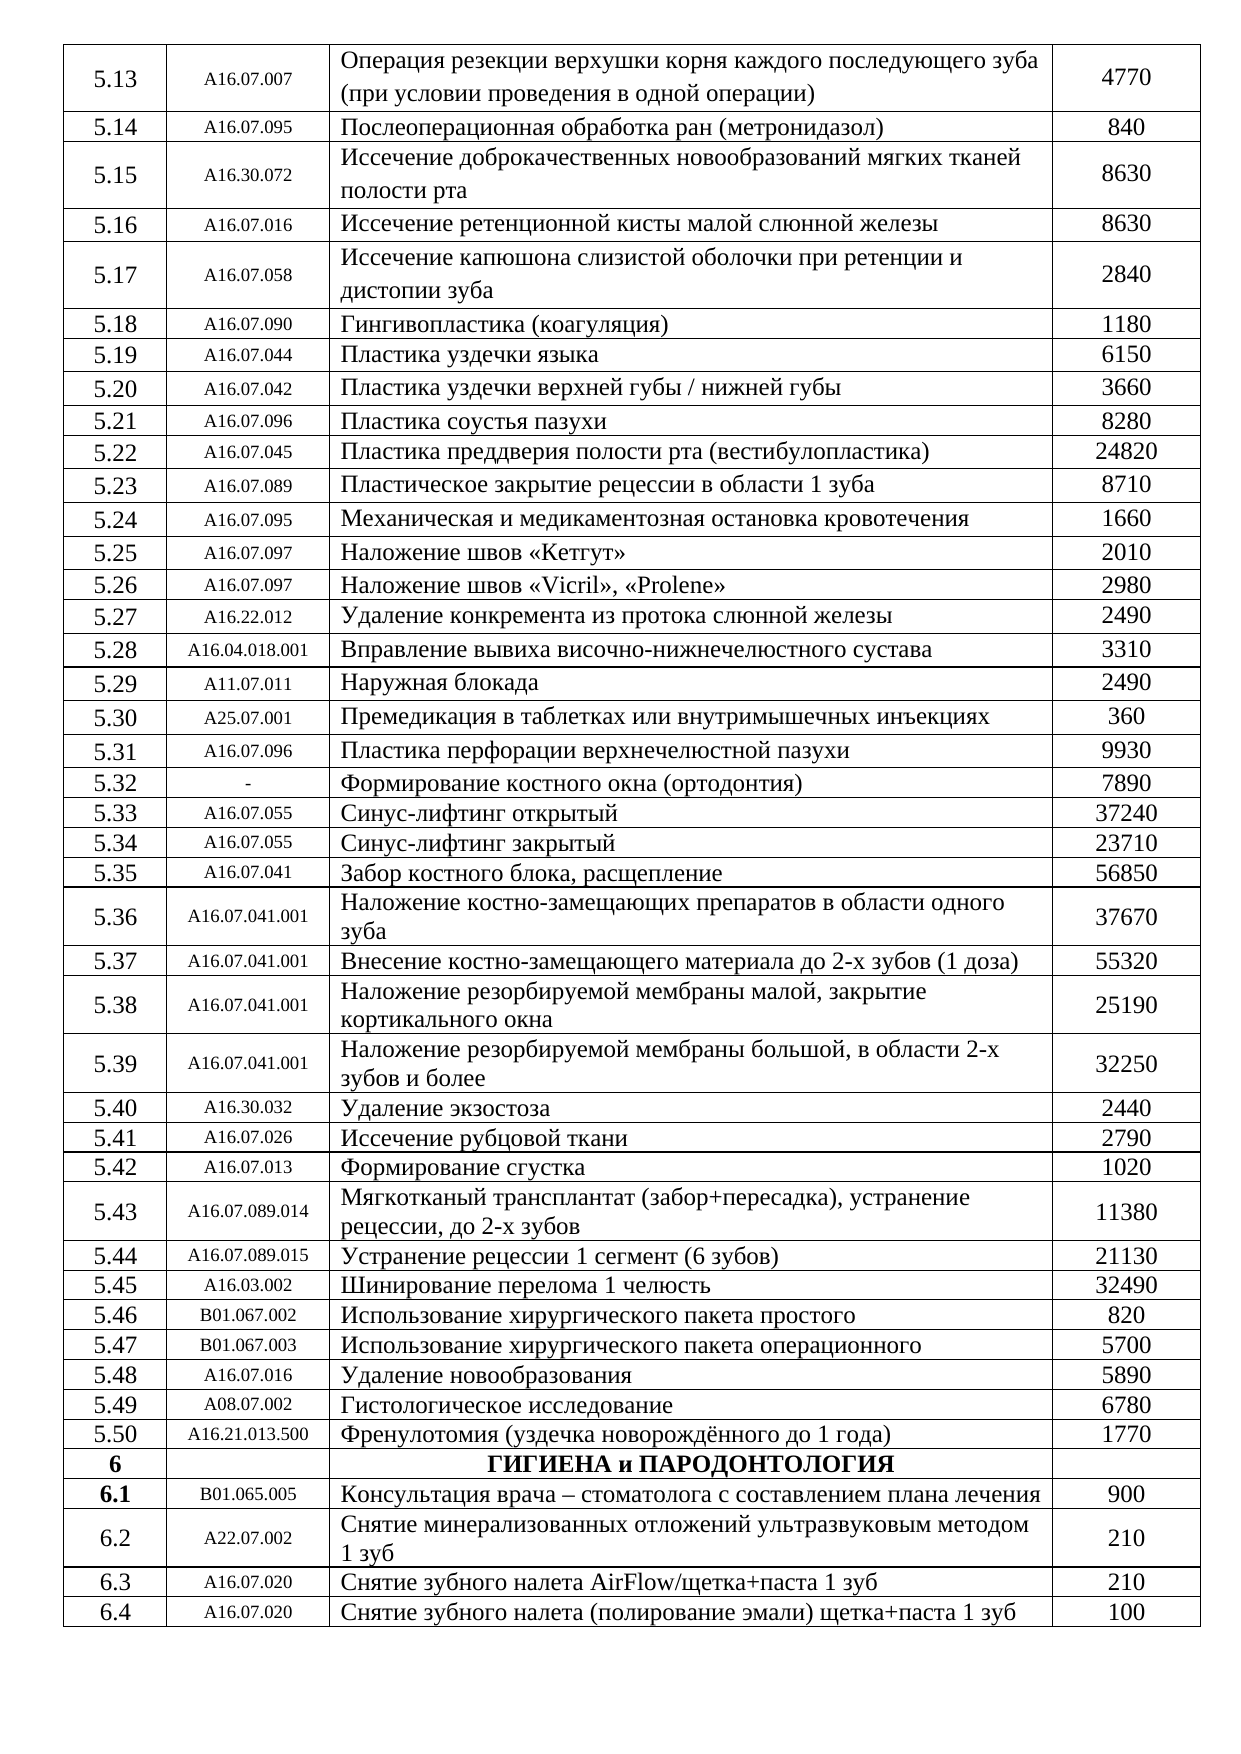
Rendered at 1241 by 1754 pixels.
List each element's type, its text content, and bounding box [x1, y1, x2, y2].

table_cell Мягкотканый трансплантат (забор+пересадка), устранение рецессии, до 2-х зубов [330, 1182, 1052, 1240]
table_cell Послеоперационная обработка ран (метронидазол) [330, 112, 1052, 141]
table_cell A16.07.020 [167, 1568, 329, 1596]
table_cell Удаление экзостоза [330, 1093, 1052, 1122]
table_cell A16.22.012 [167, 600, 329, 633]
table_cell Удаление новообразования [330, 1360, 1052, 1389]
table_cell Консультация врача – стоматолога с составлением плана лечения [330, 1479, 1052, 1508]
table_cell 5.44 [64, 1241, 166, 1269]
table_cell 2440 [1053, 1093, 1200, 1122]
table_cell 5.35 [64, 858, 166, 886]
table_cell 5.22 [64, 436, 166, 468]
table_cell 5.14 [64, 112, 166, 141]
table_cell 23710 [1053, 828, 1200, 857]
table_cell 5.39 [64, 1034, 166, 1092]
table_cell 2790 [1053, 1123, 1200, 1151]
table_cell A16.07.089 [167, 469, 329, 502]
table_cell 5700 [1053, 1330, 1200, 1359]
table_cell 24820 [1053, 436, 1200, 468]
table_cell 1660 [1053, 503, 1200, 536]
table_cell A16.03.002 [167, 1271, 329, 1299]
table_cell 5.33 [64, 798, 166, 827]
table_cell Пластика уздечки верхней губы / нижней губы [330, 372, 1052, 405]
table_cell Иссечение ретенционной кисты малой слюнной железы [330, 209, 1052, 241]
table_cell 37670 [1053, 888, 1200, 945]
table_cell Забор костного блока, расщепление [330, 858, 1052, 886]
table_cell 5.23 [64, 469, 166, 502]
table_cell A16.07.041.001 [167, 888, 329, 945]
table_cell 5.15 [64, 142, 166, 207]
table_cell 5.18 [64, 309, 166, 338]
table_cell 6.2 [64, 1509, 166, 1566]
table_cell 3660 [1053, 372, 1200, 405]
table_cell 5.13 [64, 45, 166, 111]
table_cell 5890 [1053, 1360, 1200, 1389]
table_cell 8630 [1053, 209, 1200, 241]
table_cell Пластика соустья пазухи [330, 406, 1052, 435]
table_cell 2490 [1053, 600, 1200, 633]
table_cell Снятие зубного налета (полирование эмали) щетка+паста 1 зуб [330, 1597, 1052, 1626]
table_cell Удаление конкремента из протока слюнной железы [330, 600, 1052, 633]
table_cell 8630 [1053, 142, 1200, 207]
table_cell Наружная блокада [330, 668, 1052, 700]
table_cell 2840 [1053, 242, 1200, 308]
table_cell А16.07.089.014 [167, 1182, 329, 1240]
table_cell A16.04.018.001 [167, 634, 329, 666]
table_cell Пластика преддверия полости рта (вестибулопластика) [330, 436, 1052, 468]
table_cell A16.30.072 [167, 142, 329, 207]
table_cell 5.21 [64, 406, 166, 435]
table_cell 5.45 [64, 1271, 166, 1299]
table_cell Операция резекции верхушки корня каждого последующего зуба (при условии проведения в одной операции) [330, 45, 1052, 111]
table_cell А16.07.089.015 [167, 1241, 329, 1269]
table_cell 5.43 [64, 1182, 166, 1240]
table_cell A16.07.013 [167, 1153, 329, 1181]
table_cell А16.07.090 [167, 309, 329, 338]
table_cell [1053, 1449, 1200, 1478]
table_cell 5.46 [64, 1300, 166, 1329]
table_cell А16.07.016 [167, 1360, 329, 1389]
table_cell A16.21.013.500 [167, 1420, 329, 1448]
table_cell Использование хирургического пакета операционного [330, 1330, 1052, 1359]
table_cell 6780 [1053, 1390, 1200, 1418]
table_cell Гистологическое исследование [330, 1390, 1052, 1418]
table_cell A16.07.097 [167, 570, 329, 599]
table_cell 5.36 [64, 888, 166, 945]
table_cell 8710 [1053, 469, 1200, 502]
table_cell Синус-лифтинг открытый [330, 798, 1052, 827]
table_cell 5.42 [64, 1153, 166, 1181]
table_cell [167, 1449, 329, 1478]
table_cell 5.49 [64, 1390, 166, 1418]
table_cell 25190 [1053, 976, 1200, 1033]
table_cell Снятие минерализованных отложений ультразвуковым методом 1 зуб [330, 1509, 1052, 1566]
table_cell A16.07.042 [167, 372, 329, 405]
table_cell Вправление вывиха височно-нижнечелюстного сустава [330, 634, 1052, 666]
table_cell 6150 [1053, 339, 1200, 371]
table_cell 7890 [1053, 768, 1200, 797]
table_cell - [167, 768, 329, 797]
table_cell 2010 [1053, 537, 1200, 569]
table_cell 5.30 [64, 701, 166, 734]
table_cell A25.07.001 [167, 701, 329, 734]
table_cell 6.4 [64, 1597, 166, 1626]
table_cell 5.29 [64, 668, 166, 700]
table_cell 5.16 [64, 209, 166, 241]
table_cell 5.17 [64, 242, 166, 308]
table_cell A22.07.002 [167, 1509, 329, 1566]
table_cell A16.07.041.001 [167, 1034, 329, 1092]
table_cell A16.07.096 [167, 735, 329, 767]
table_cell Наложение резорбируемой мембраны большой, в области 2-х зубов и более [330, 1034, 1052, 1092]
table_cell Шинирование перелома 1 челюсть [330, 1271, 1052, 1299]
table_cell 5.27 [64, 600, 166, 633]
table_cell A16.07.044 [167, 339, 329, 371]
table_cell A16.07.055 [167, 828, 329, 857]
table_cell 56850 [1053, 858, 1200, 886]
table_cell 1180 [1053, 309, 1200, 338]
table_cell 5.20 [64, 372, 166, 405]
table_cell A16.07.095 [167, 503, 329, 536]
table_cell Пластика уздечки языка [330, 339, 1052, 371]
table_cell 3310 [1053, 634, 1200, 666]
table_cell 1770 [1053, 1420, 1200, 1448]
table_cell Механическая и медикаментозная остановка кровотечения [330, 503, 1052, 536]
table_cell Френулотомия (уздечка новорождённого до 1 года) [330, 1420, 1052, 1448]
table_cell A16.07.007 [167, 45, 329, 111]
table_cell A16.07.041 [167, 858, 329, 886]
table_cell ГИГИЕНА и ПАРОДОНТОЛОГИЯ [330, 1449, 1052, 1478]
table_cell 5.25 [64, 537, 166, 569]
table_cell 5.28 [64, 634, 166, 666]
table_cell A16.07.041.001 [167, 976, 329, 1033]
table_cell Пластическое закрытие рецессии в области 1 зуба [330, 469, 1052, 502]
table_cell A16.07.097 [167, 537, 329, 569]
table_cell A16.07.045 [167, 436, 329, 468]
table_cell A16.07.058 [167, 242, 329, 308]
table_cell A16.07.041.001 [167, 946, 329, 975]
table_cell 55320 [1053, 946, 1200, 975]
table_cell 5.37 [64, 946, 166, 975]
table_cell 5.31 [64, 735, 166, 767]
table_cell Использование хирургического пакета простого [330, 1300, 1052, 1329]
table_cell A16.07.016 [167, 209, 329, 241]
table_cell Внесение костно-замещающего материала до 2-х зубов (1 доза) [330, 946, 1052, 975]
table_cell 5.24 [64, 503, 166, 536]
table_cell Иссечение доброкачественных новообразований мягких тканей полости рта [330, 142, 1052, 207]
table_cell А16.07.026 [167, 1123, 329, 1151]
table_cell Наложение швов «Кетгут» [330, 537, 1052, 569]
table_cell Наложение швов «Vicril», «Prolene» [330, 570, 1052, 599]
table_cell 5.26 [64, 570, 166, 599]
table_cell 210 [1053, 1568, 1200, 1596]
table_cell Устранение рецессии 1 сегмент (6 зубов) [330, 1241, 1052, 1269]
table_cell A16.07.055 [167, 798, 329, 827]
table_cell 5.41 [64, 1123, 166, 1151]
table_cell А08.07.002 [167, 1390, 329, 1418]
table_cell 5.38 [64, 976, 166, 1033]
table_cell 32490 [1053, 1271, 1200, 1299]
table_cell 21130 [1053, 1241, 1200, 1269]
table_cell 5.19 [64, 339, 166, 371]
table_cell Иссечение капюшона слизистой оболочки при ретенции и дистопии зуба [330, 242, 1052, 308]
table_cell 9930 [1053, 735, 1200, 767]
table_cell 6 [64, 1449, 166, 1478]
table_cell Формирование сгустка [330, 1153, 1052, 1181]
table_cell 210 [1053, 1509, 1200, 1566]
table_cell 6.3 [64, 1568, 166, 1596]
table_cell 2980 [1053, 570, 1200, 599]
table_cell Пластика перфорации верхнечелюстной пазухи [330, 735, 1052, 767]
table_cell A16.30.032 [167, 1093, 329, 1122]
table_cell 5.40 [64, 1093, 166, 1122]
table_cell 6.1 [64, 1479, 166, 1508]
table_cell Наложение резорбируемой мембраны малой, закрытие кортикального окна [330, 976, 1052, 1033]
table_cell 840 [1053, 112, 1200, 141]
table_cell Гингивопластика (коагуляция) [330, 309, 1052, 338]
table_cell 360 [1053, 701, 1200, 734]
table_cell 5.50 [64, 1420, 166, 1448]
table_cell А16.07.095 [167, 112, 329, 141]
table_cell 5.47 [64, 1330, 166, 1359]
table_cell Формирование костного окна (ортодонтия) [330, 768, 1052, 797]
table_cell 900 [1053, 1479, 1200, 1508]
table_cell 8280 [1053, 406, 1200, 435]
table_cell 37240 [1053, 798, 1200, 827]
table_cell 2490 [1053, 668, 1200, 700]
table_cell A11.07.011 [167, 668, 329, 700]
table_cell Премедикация в таблетках или внутримышечных инъекциях [330, 701, 1052, 734]
table_cell B01.065.005 [167, 1479, 329, 1508]
table_cell A16.07.020 [167, 1597, 329, 1626]
table_cell 100 [1053, 1597, 1200, 1626]
table_cell 820 [1053, 1300, 1200, 1329]
table_cell Иссечение рубцовой ткани [330, 1123, 1052, 1151]
table_cell Наложение костно-замещающих препаратов в области одного зуба [330, 888, 1052, 945]
table_cell 5.32 [64, 768, 166, 797]
table_cell 11380 [1053, 1182, 1200, 1240]
table_cell 4770 [1053, 45, 1200, 111]
table_cell 32250 [1053, 1034, 1200, 1092]
table_cell В01.067.003 [167, 1330, 329, 1359]
table_cell 1020 [1053, 1153, 1200, 1181]
table_cell Синус-лифтинг закрытый [330, 828, 1052, 857]
table_cell 5.48 [64, 1360, 166, 1389]
table_cell Снятие зубного налета AirFlow/щетка+паста 1 зуб [330, 1568, 1052, 1596]
table_cell А16.07.096 [167, 406, 329, 435]
table_cell В01.067.002 [167, 1300, 329, 1329]
table_cell 5.34 [64, 828, 166, 857]
